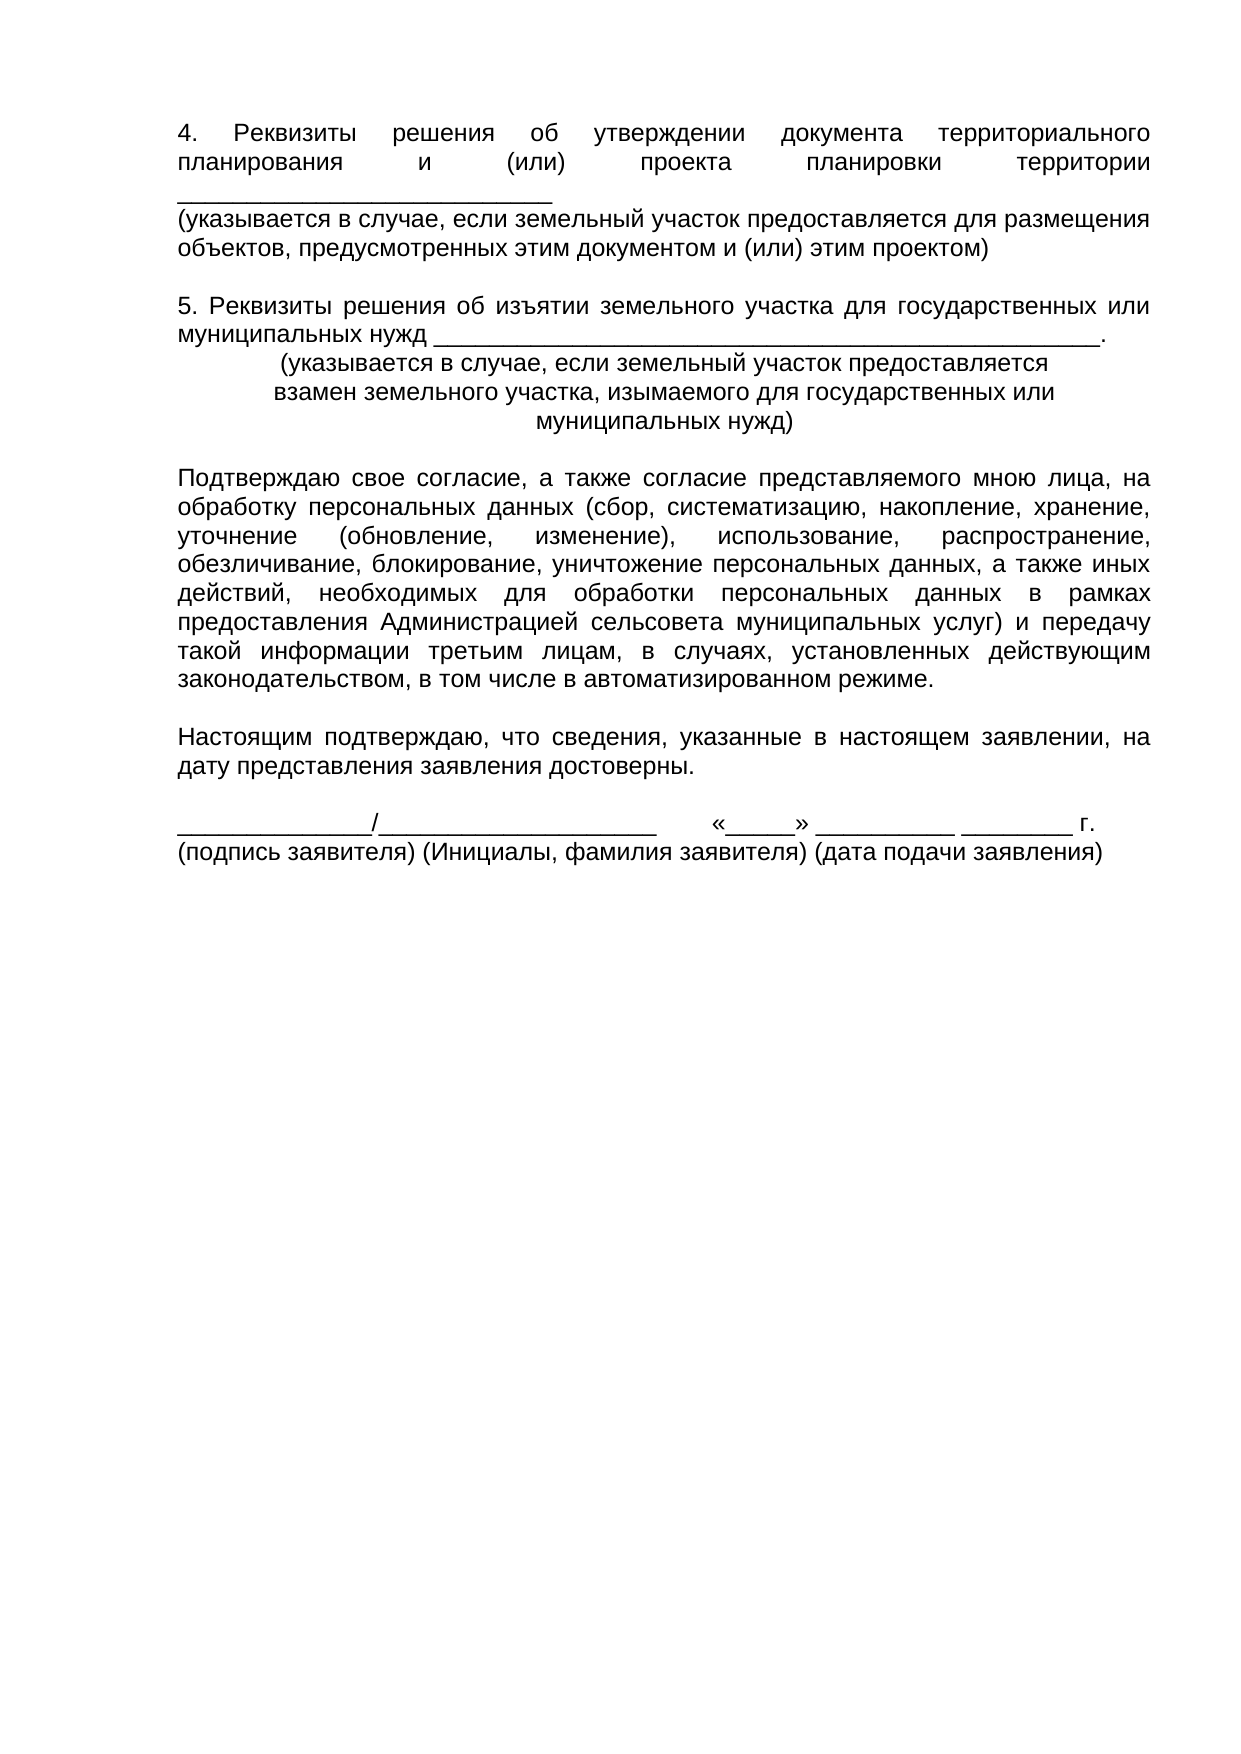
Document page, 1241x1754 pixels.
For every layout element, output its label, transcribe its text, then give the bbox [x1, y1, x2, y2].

text взамен земельного участка, изымаемого для государственных или муниципальных нужд) [177, 377, 1152, 434]
text (указывается в случае, если земельный участок предоставляется [177, 348, 1152, 377]
text Подтверждаю свое согласие, а также согласие представляемого мною лица, на обработку персональных данных (сбор, систематизацию, накопление, хранение, уточнение (обновление, изменение), использование, распространение, обезличивание, блокирование, уничтожение персональных данных, а также иных действий, необходимых для обработки персональных данных в рамках предоставления Администрацией сельсовета муниципальных услуг) и передачу такой информации третьим лицам, в случаях, установленных действующим законодательством, в том числе в автоматизированном режиме. [177, 463, 1152, 693]
text ______________/____________________ «_____» __________ ________ г. [177, 808, 1152, 837]
text 4. Реквизиты решения об утверждении документа территориального планирования и (или) проекта планировки территории ___________________________ [177, 118, 1152, 204]
text (подпись заявителя) (Инициалы, фамилия заявителя) (дата подачи заявления) [177, 837, 1152, 866]
text (указывается в случае, если земельный участок предоставляется для размещения объектов, предусмотренных этим документом и (или) этим проектом) [177, 204, 1152, 262]
text Настоящим подтверждаю, что сведения, указанные в настоящем заявлении, на дату представления заявления достоверны. [177, 722, 1152, 779]
text 5. Реквизиты решения об изъятии земельного участка для государственных или муниципальных нужд ________________________________________________. [177, 291, 1152, 348]
